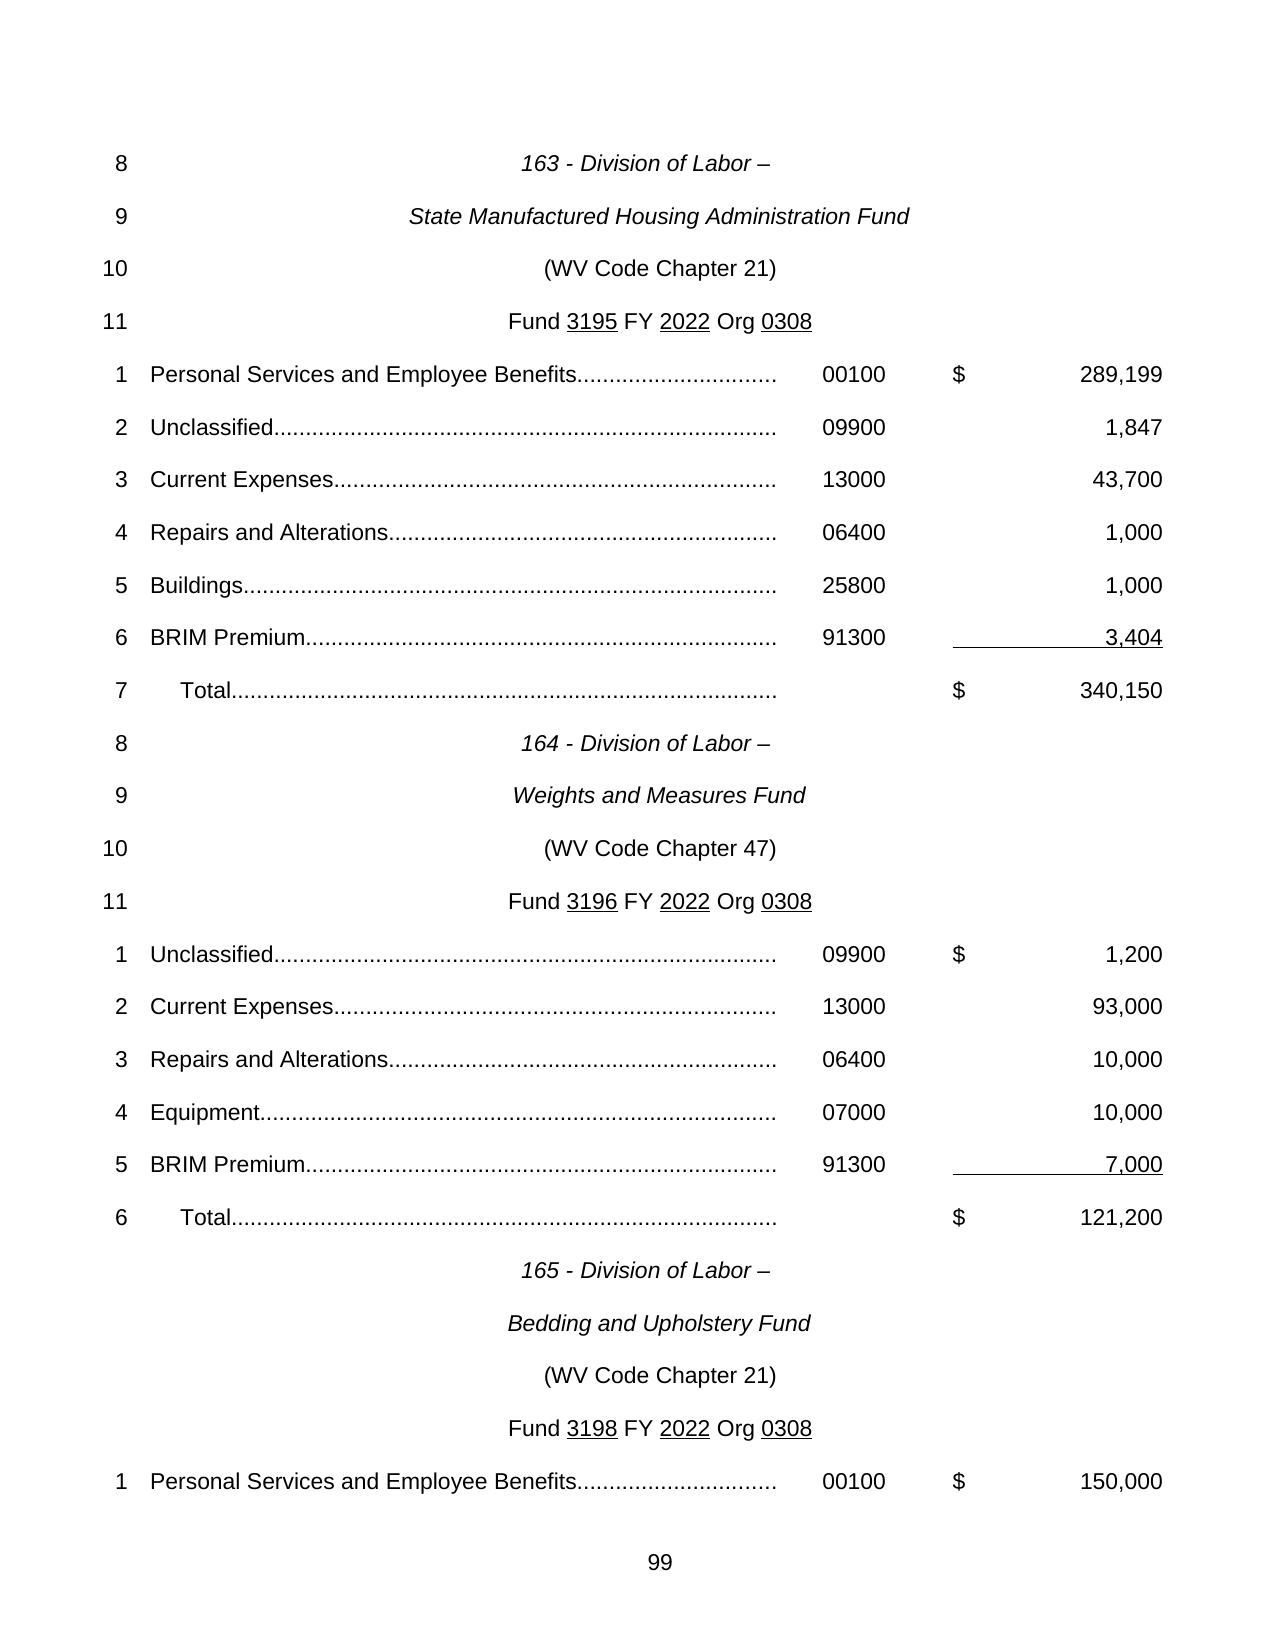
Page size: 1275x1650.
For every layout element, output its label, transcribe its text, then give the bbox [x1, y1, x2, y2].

text BRIM Premium 91300 7,000 [150, 1151, 1170, 1178]
text Personal Services and Employee Benefits 00100 $ 289,199 [150, 361, 1170, 387]
text Fund 3198 FY 2022 Org 0308 [150, 1415, 1170, 1441]
text Current Expenses 13000 43,700 [150, 466, 1170, 493]
text BRIM Premium 91300 3,404 [150, 624, 1170, 651]
text Current Expenses 13000 93,000 [150, 993, 1170, 1020]
text Personal Services and Employee Benefits 00100 $ 150,000 [150, 1468, 1170, 1494]
text (WV Code Chapter 21) [150, 1362, 1170, 1389]
text Unclassified 09900 1,847 [150, 413, 1170, 440]
text Fund 3195 FY 2022 Org 0308 [150, 308, 1170, 334]
text Total $ 121,200 [150, 1204, 1170, 1231]
text Buildings 25800 1,000 [150, 572, 1170, 598]
text Bedding and Upholstery Fund [150, 1309, 1170, 1336]
list Division of Labor – [150, 1257, 1170, 1283]
list Division of Labor – [150, 730, 1170, 756]
text Weights and Measures Fund [150, 782, 1170, 809]
text Equipment 07000 10,000 [150, 1099, 1170, 1125]
text Total $ 340,150 [150, 677, 1170, 703]
text Unclassified 09900 $ 1,200 [150, 941, 1170, 967]
text (WV Code Chapter 21) [150, 255, 1170, 282]
text State Manufactured Housing Administration Fund [150, 203, 1170, 229]
text (WV Code Chapter 47) [150, 835, 1170, 862]
text Repairs and Alterations 06400 10,000 [150, 1046, 1170, 1072]
text Fund 3196 FY 2022 Org 0308 [150, 888, 1170, 914]
list Division of Labor – [150, 150, 1170, 176]
text Repairs and Alterations 06400 1,000 [150, 519, 1170, 545]
